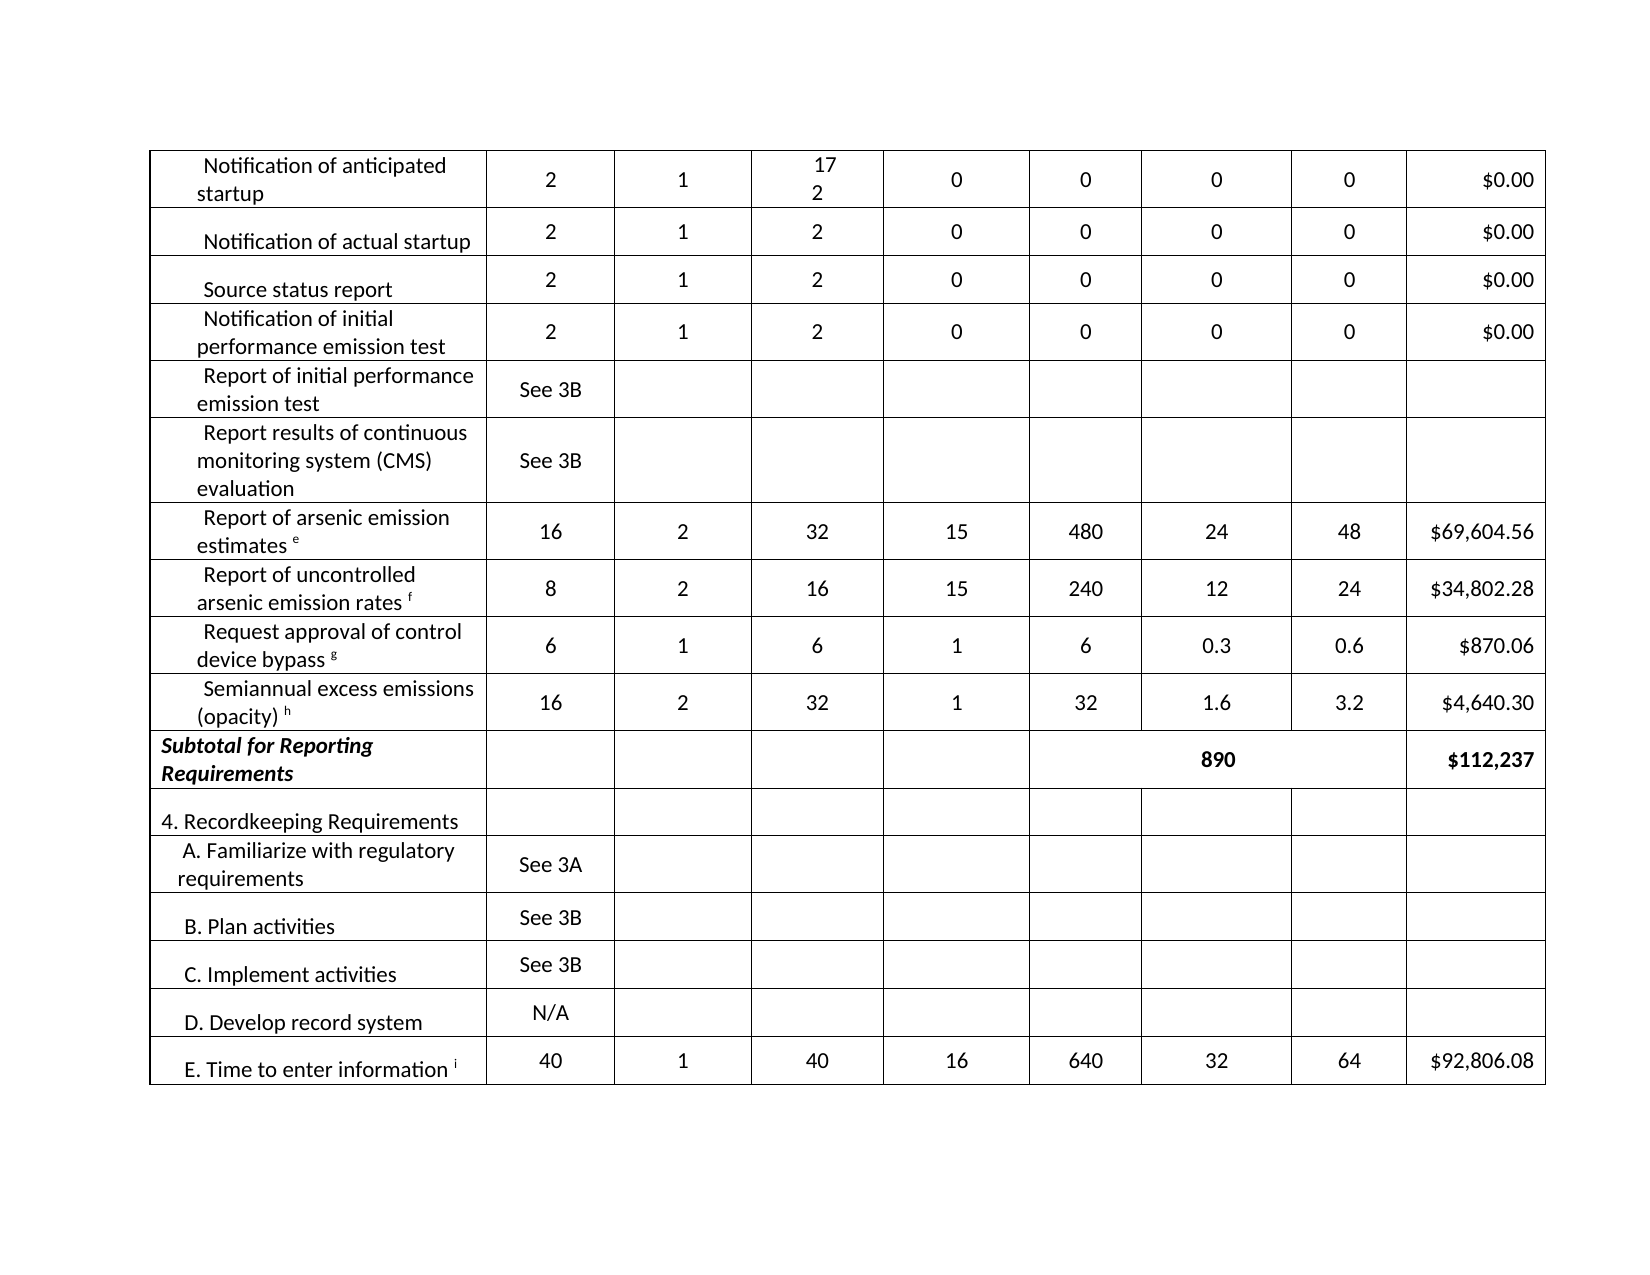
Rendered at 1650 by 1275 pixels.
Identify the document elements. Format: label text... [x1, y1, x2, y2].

table_cell 2 [752, 151, 883, 207]
table_cell 32 [752, 674, 883, 730]
table_cell [752, 836, 883, 892]
table_cell B. Plan activities [151, 893, 486, 940]
table_cell See 3B [487, 418, 614, 502]
table_cell [615, 731, 751, 787]
table_cell Subtotal for Reporting Requirements [151, 731, 486, 787]
table_cell Report of initial performance emission test [151, 361, 486, 417]
table_cell Notification of initial performance emission test [151, 304, 486, 360]
table_cell 0 [1030, 256, 1141, 303]
table_cell See 3B [487, 941, 614, 988]
table_cell [615, 361, 751, 417]
table_cell 2 [615, 560, 751, 616]
table_cell Source status report [151, 256, 486, 303]
table_cell 0 [1292, 256, 1406, 303]
table_cell 2 [487, 256, 614, 303]
table_cell [752, 361, 883, 417]
table_cell A. Familiarize with regulatory requirements [151, 836, 486, 892]
table_cell [615, 989, 751, 1036]
table_cell 0 [884, 208, 1029, 255]
table_cell [1030, 418, 1141, 502]
table_cell 2 [615, 503, 751, 559]
table_cell 2 [487, 151, 614, 207]
table_cell 16 [487, 503, 614, 559]
table_cell [884, 989, 1029, 1036]
table_cell [1292, 941, 1406, 988]
table_cell $4,640.30 [1407, 674, 1545, 730]
table_cell [884, 789, 1029, 835]
table_cell [1142, 989, 1291, 1036]
table_cell [1142, 361, 1291, 417]
table_cell [1030, 893, 1141, 940]
table_cell 24 [1142, 503, 1291, 559]
table_cell $0.00 [1407, 208, 1545, 255]
table_cell 0 [1142, 256, 1291, 303]
table_cell Report results of continuous monitoring system (CMS) evaluation [151, 418, 486, 502]
table_cell [615, 941, 751, 988]
table_cell [615, 418, 751, 502]
table_cell 0 [884, 151, 1029, 207]
table_cell Semiannual excess emissions (opacity) h [151, 674, 486, 730]
table_cell [1292, 989, 1406, 1036]
table_cell 15 [884, 503, 1029, 559]
table_cell Notification of anticipated startup [151, 151, 486, 207]
table_cell 0.3 [1142, 617, 1291, 673]
table_cell D. Develop record system [151, 989, 486, 1036]
table_cell [752, 418, 883, 502]
table_cell $0.00 [1407, 151, 1545, 207]
table_cell [1292, 418, 1406, 502]
table_cell 0 [884, 304, 1029, 360]
table_cell 16 [752, 560, 883, 616]
table_cell 1 [615, 1037, 751, 1083]
table_cell 1.6 [1142, 674, 1291, 730]
table_cell [1407, 893, 1545, 940]
table_cell 0 [1292, 208, 1406, 255]
table_cell [1030, 989, 1141, 1036]
table_cell [615, 836, 751, 892]
table_cell [1142, 418, 1291, 502]
table_cell [752, 731, 883, 787]
table_cell [487, 731, 614, 787]
table_cell [752, 789, 883, 835]
table_cell [487, 789, 614, 835]
table_cell 1 [615, 208, 751, 255]
table_cell [1030, 789, 1141, 835]
table_cell [884, 893, 1029, 940]
table_cell [1407, 941, 1545, 988]
table_cell 40 [752, 1037, 883, 1083]
table_cell [752, 941, 883, 988]
table_cell See 3A [487, 836, 614, 892]
table_cell 12 [1142, 560, 1291, 616]
table_cell [1407, 418, 1545, 502]
table_cell 6 [487, 617, 614, 673]
table_cell [1142, 941, 1291, 988]
table_cell 24 [1292, 560, 1406, 616]
table_cell [1030, 361, 1141, 417]
table_cell Request approval of control device bypass g [151, 617, 486, 673]
table_cell [884, 836, 1029, 892]
table_cell 6 [1030, 617, 1141, 673]
table_cell Report of uncontrolled arsenic emission rates f [151, 560, 486, 616]
table_cell $0.00 [1407, 304, 1545, 360]
table_cell 1 [615, 256, 751, 303]
table_cell 4. Recordkeeping Requirements [151, 789, 486, 835]
table_cell 48 [1292, 503, 1406, 559]
table_cell See 3B [487, 361, 614, 417]
table_cell [884, 941, 1029, 988]
table_cell N/A [487, 989, 614, 1036]
table_cell 0 [1292, 151, 1406, 207]
table_cell [1142, 789, 1291, 835]
table_cell [1407, 789, 1545, 835]
table_cell [884, 418, 1029, 502]
table_cell 8 [487, 560, 614, 616]
table_cell [1142, 836, 1291, 892]
table_cell 240 [1030, 560, 1141, 616]
table_cell 1 [615, 304, 751, 360]
table_cell 0 [1030, 151, 1141, 207]
table_cell 1 [615, 151, 751, 207]
table_cell [1292, 836, 1406, 892]
table_cell See 3B [487, 893, 614, 940]
table_cell 2 [487, 208, 614, 255]
table_cell [1407, 989, 1545, 1036]
table_cell 40 [487, 1037, 614, 1083]
table_cell [1407, 836, 1545, 892]
table_cell E. Time to enter information i [151, 1037, 486, 1083]
table_cell [752, 893, 883, 940]
table_cell 32 [752, 503, 883, 559]
table_cell 890 [1030, 731, 1406, 787]
table_cell [1292, 789, 1406, 835]
table_cell [1407, 361, 1545, 417]
table_cell [884, 731, 1029, 787]
table_cell [1292, 893, 1406, 940]
table_cell 0 [1030, 208, 1141, 255]
table_cell 0 [1142, 151, 1291, 207]
table_cell [1030, 836, 1141, 892]
table_cell 2 [487, 304, 614, 360]
table_cell 2 [752, 304, 883, 360]
table_cell $92,806.08 [1407, 1037, 1545, 1083]
table_cell 16 [884, 1037, 1029, 1083]
table_cell 3.2 [1292, 674, 1406, 730]
table_cell $34,802.28 [1407, 560, 1545, 616]
table_cell 32 [1142, 1037, 1291, 1083]
table_cell 0 [1142, 304, 1291, 360]
table_cell 2 [752, 208, 883, 255]
table_cell 0 [1292, 304, 1406, 360]
table_cell 1 [615, 617, 751, 673]
table_cell 2 [752, 256, 883, 303]
table_cell 32 [1030, 674, 1141, 730]
table_cell $112,237 [1407, 731, 1545, 787]
table_cell 64 [1292, 1037, 1406, 1083]
table_cell [884, 361, 1029, 417]
table_cell Report of arsenic emission estimates e [151, 503, 486, 559]
table_cell 0 [1142, 208, 1291, 255]
table_cell [1030, 941, 1141, 988]
table_cell $870.06 [1407, 617, 1545, 673]
table_cell 6 [752, 617, 883, 673]
table_cell 2 [615, 674, 751, 730]
table_cell 0 [1030, 304, 1141, 360]
table_cell 0.6 [1292, 617, 1406, 673]
table_cell 1 [884, 617, 1029, 673]
table_cell [752, 989, 883, 1036]
table_cell [1292, 361, 1406, 417]
table_cell $69,604.56 [1407, 503, 1545, 559]
table_cell $0.00 [1407, 256, 1545, 303]
table_cell [1142, 893, 1291, 940]
table_cell Notification of actual startup [151, 208, 486, 255]
table_cell 640 [1030, 1037, 1141, 1083]
table_cell [615, 893, 751, 940]
table_cell 0 [884, 256, 1029, 303]
table_cell C. Implement activities [151, 941, 486, 988]
table_cell 1 [884, 674, 1029, 730]
table_cell 15 [884, 560, 1029, 616]
table_cell [615, 789, 751, 835]
table_cell 16 [487, 674, 614, 730]
table_cell 480 [1030, 503, 1141, 559]
